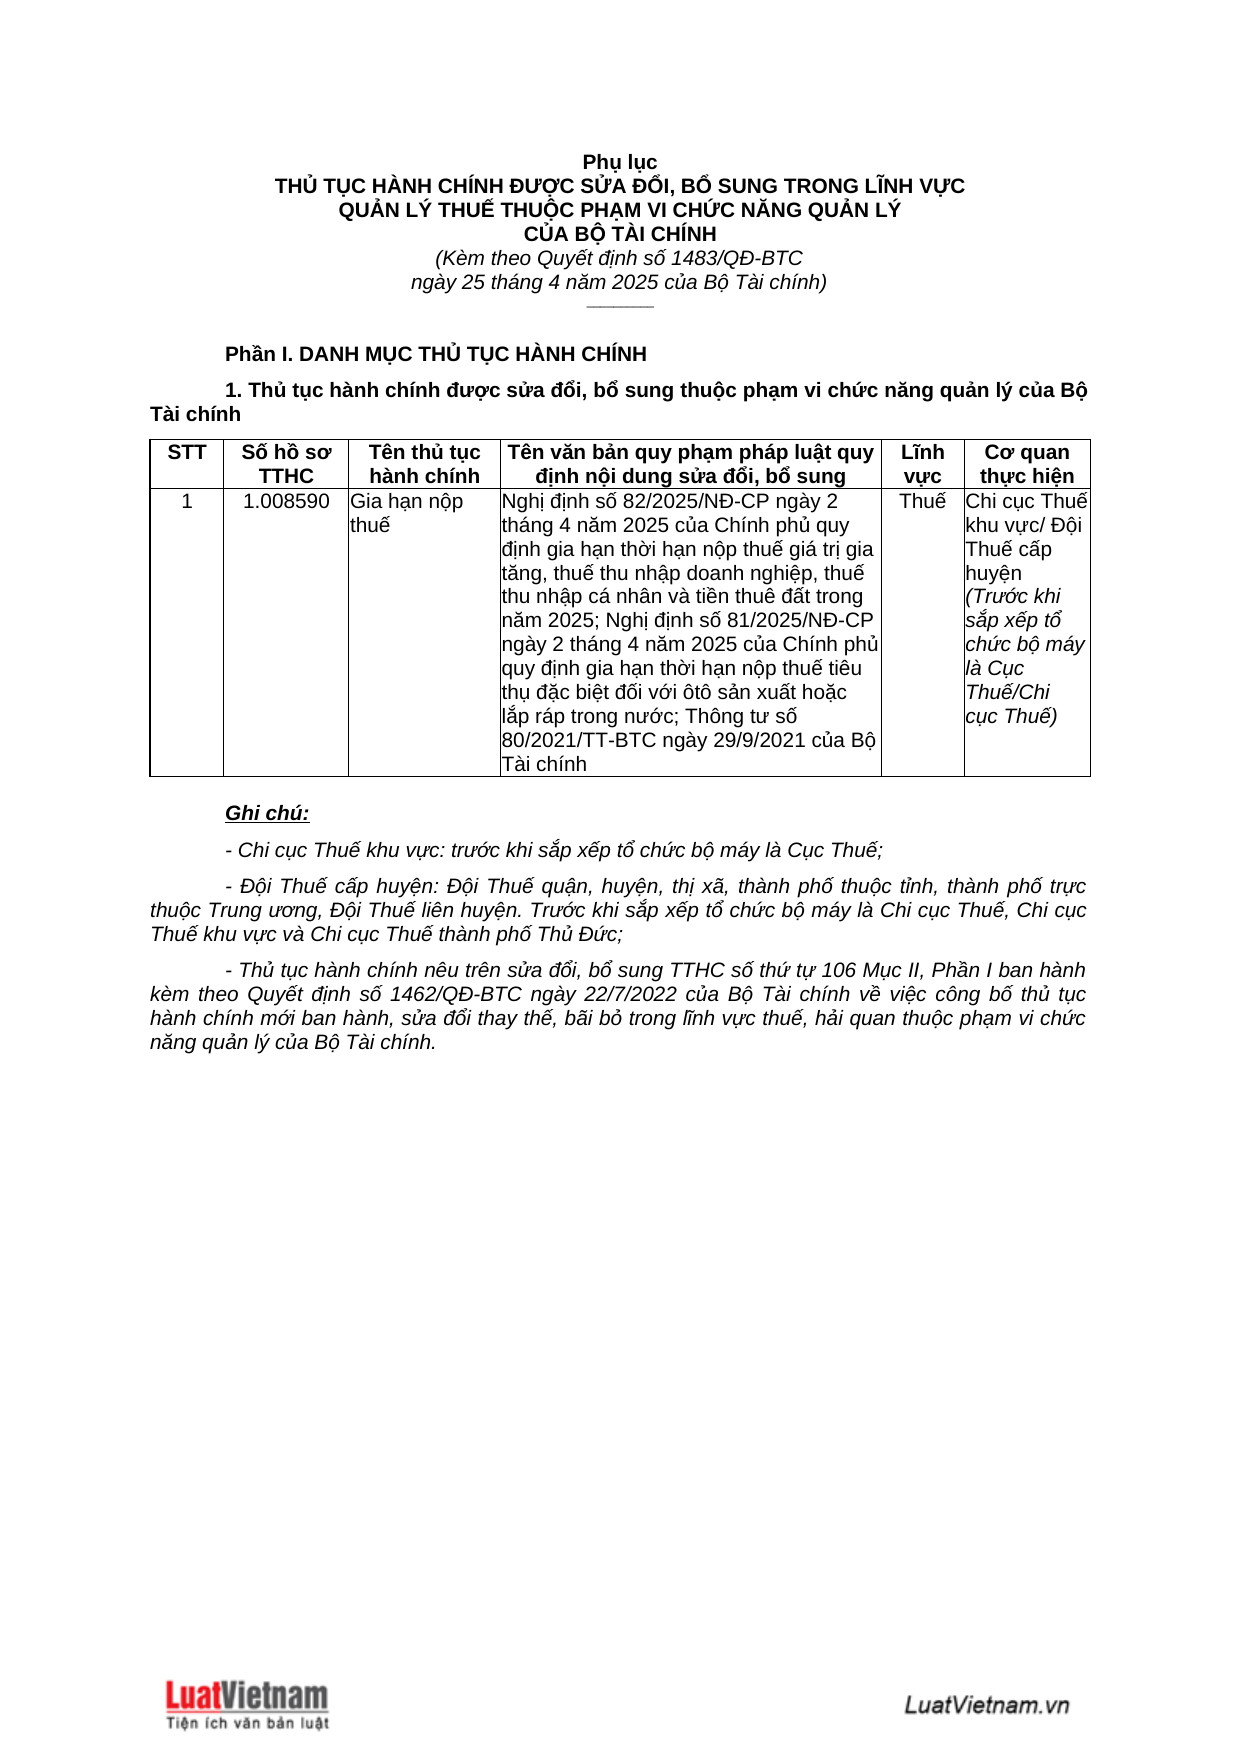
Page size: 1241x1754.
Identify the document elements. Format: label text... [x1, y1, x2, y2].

table_cell Nghị định số 82/2025/NĐ-CP ngày 2 tháng 4 năm 2025 của Chính phủ quy định gia hạn thời hạn nộp thuế giá trị gia tăng, thuế thu nhập doanh nghiệp, thuế thu nhập cá nhân và tiền thuê đất trong năm 2025; Nghị định số 81/2025/NĐ-CP ngày 2 tháng 4 năm 2025 của Chính phủ quy định gia hạn thời hạn nộp thuế tiêu thụ đặc biệt đối với ôtô sản xuất hoặc lắp ráp trong nước; Thông tư số 80/2021/TT-BTC ngày 29/9/2021 của Bộ Tài chính [501, 489, 881, 776]
text __________ [150, 294, 1090, 318]
text Ghi chú: [150, 801, 1090, 825]
text - Chi cục Thuế khu vực: trước khi sắp xếp tổ chức bộ máy là Cục Thuế; [150, 837, 1090, 861]
text (Kèm theo Quyết định số 1483/QĐ-BTC ngày 25 tháng 4 năm 2025 của Bộ Tài chính) [150, 246, 1090, 294]
picture [150, 1658, 1089, 1754]
text Phần I. DANH MỤC THỦ TỤC HÀNH CHÍNH [150, 342, 1090, 366]
table_header Số hồ sơ TTHC [224, 440, 348, 487]
table_cell Chi cục Thuế khu vực/ Đội Thuế cấp huyện (Trước khi sắp xếp tổ chức bộ máy là Cục Thuế/Chi cục Thuế) [965, 489, 1090, 776]
table_cell Thuế [882, 489, 964, 776]
table_header Lĩnh vực [882, 440, 964, 487]
text THỦ TỤC HÀNH CHÍNH ĐƯỢC SỬA ĐỔI, BỔ SUNG TRONG LĨNH VỰC QUẢN LÝ THUẾ THUỘC PHẠM VI CHỨC NĂNG QUẢN LÝ CỦA BỘ TÀI CHÍNH [150, 174, 1090, 246]
table_cell 1.008590 [224, 489, 348, 776]
text - Thủ tục hành chính nêu trên sửa đổi, bổ sung TTHC số thứ tự 106 Mục II, Phần I ban hành kèm theo Quyết định số 1462/QĐ-BTC ngày 22/7/2022 của Bộ Tài chính về việc công bố thủ tục hành chính mới ban hành, sửa đổi thay thế, bãi bỏ trong lĩnh vực thuế, hải quan thuộc phạm vi chức năng quản lý của Bộ Tài chính. [150, 958, 1090, 1054]
table_cell 1 [151, 489, 223, 776]
text Phụ lục [150, 150, 1090, 174]
text 1. Thủ tục hành chính được sửa đổi, bổ sung thuộc phạm vi chức năng quản lý của Bộ Tài chính [150, 378, 1090, 426]
table_header Tên thủ tục hành chính [349, 440, 500, 487]
table_cell Gia hạn nộp thuế [349, 489, 500, 776]
table_header Cơ quan thực hiện [965, 440, 1090, 487]
text - Đội Thuế cấp huyện: Đội Thuế quận, huyện, thị xã, thành phố thuộc tỉnh, thành phố trực thuộc Trung ương, Đội Thuế liên huyện. Trước khi sắp xếp tổ chức bộ máy là Chi cục Thuế, Chi cục Thuế khu vực và Chi cục Thuế thành phố Thủ Đức; [150, 874, 1090, 946]
table_header Tên văn bản quy phạm pháp luật quy định nội dung sửa đổi, bổ sung [501, 440, 881, 487]
table_header STT [151, 440, 223, 487]
